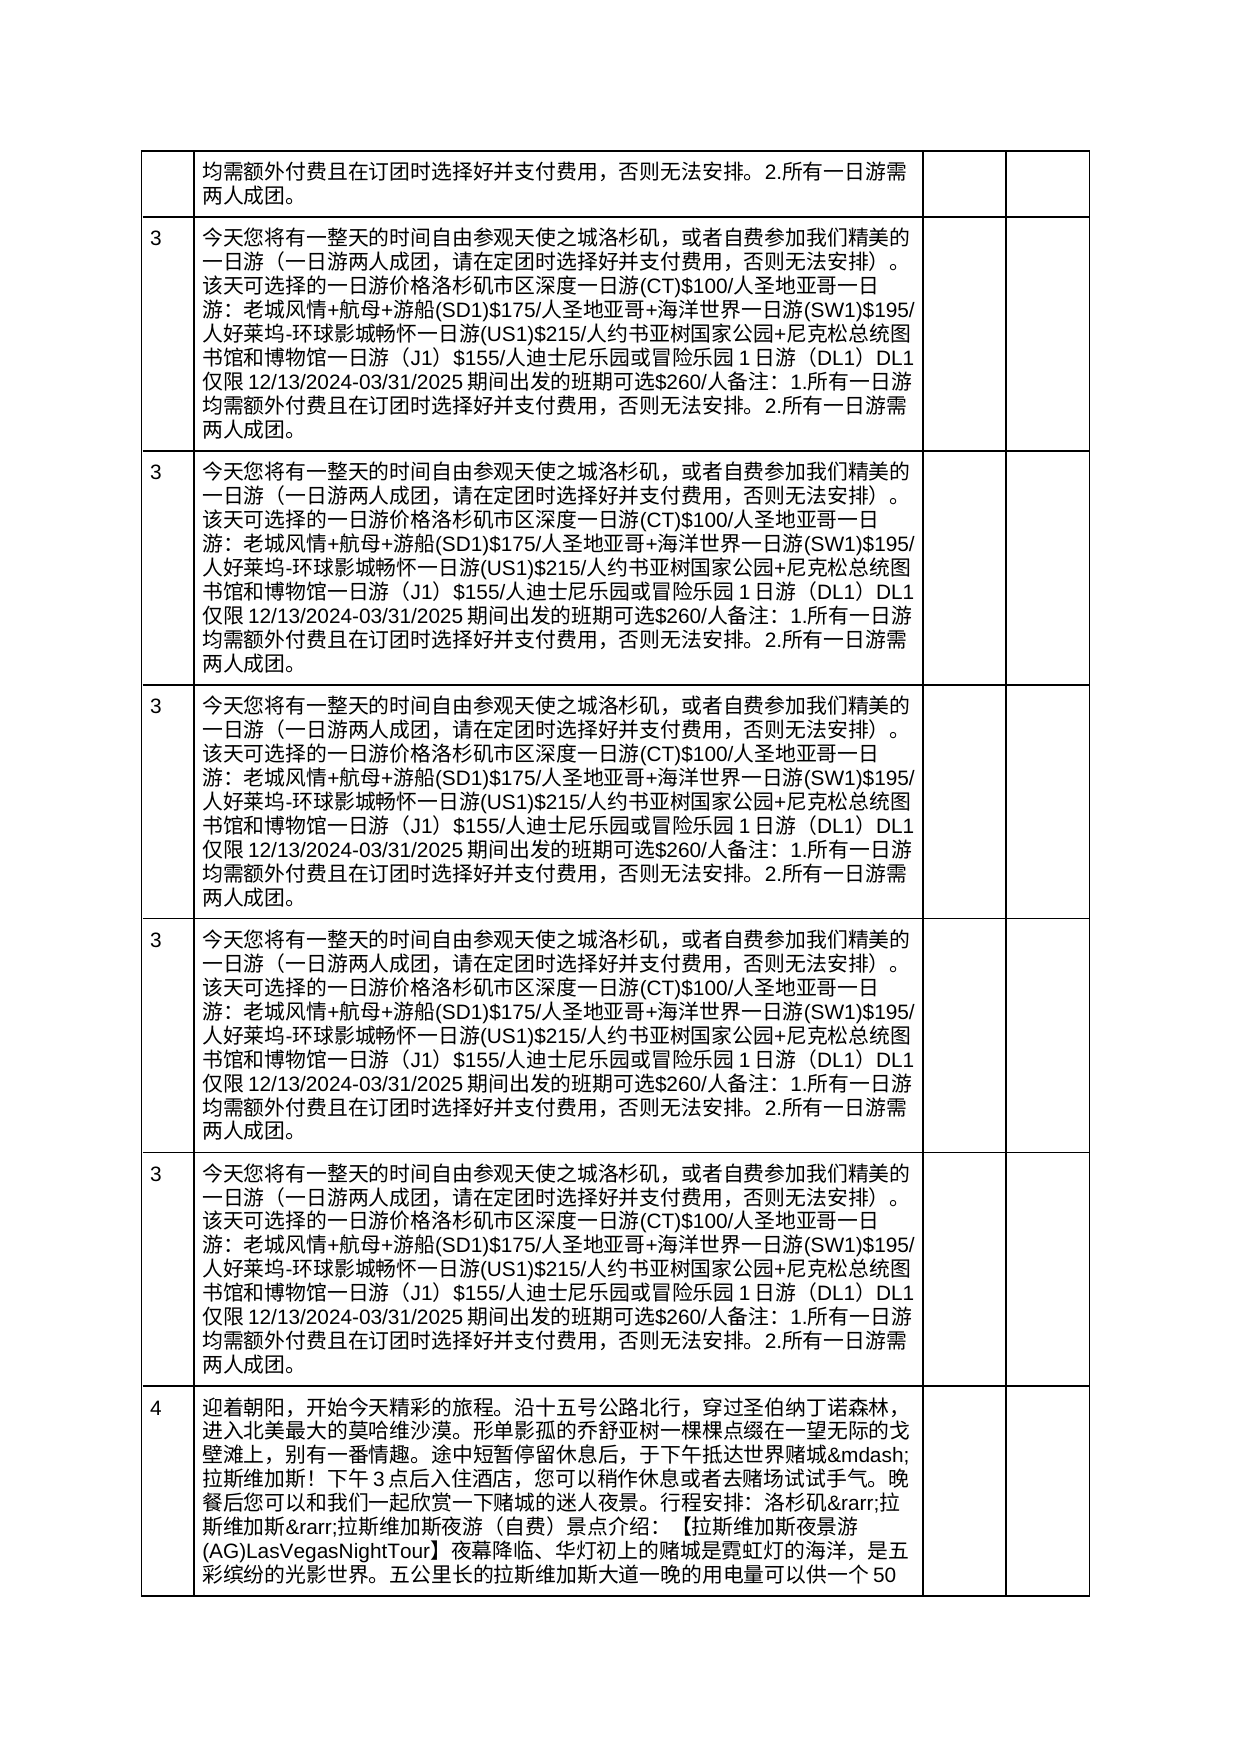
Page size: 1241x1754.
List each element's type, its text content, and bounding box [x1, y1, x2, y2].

table_cell [1007, 218, 1089, 450]
table_cell [924, 452, 1005, 684]
table_cell [1007, 452, 1089, 684]
table_cell 4 [142, 1386, 193, 1595]
table_cell [924, 152, 1005, 216]
table_cell [1007, 152, 1089, 216]
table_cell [195, 1387, 922, 1595]
table_cell 3 [142, 451, 193, 684]
table_cell 3 [142, 217, 193, 450]
table_cell [1007, 686, 1089, 918]
table_cell [924, 919, 1005, 1152]
table_cell 3 [142, 685, 193, 918]
table_cell [1007, 1153, 1089, 1385]
table_cell 3 [142, 1153, 193, 1385]
table_cell [924, 686, 1005, 918]
table_cell 3 [142, 919, 193, 1152]
table_cell [1007, 919, 1089, 1152]
table_cell [924, 1153, 1005, 1385]
table_cell [924, 218, 1005, 450]
table_cell [924, 1387, 1005, 1595]
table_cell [195, 152, 922, 216]
table_cell 3 [142, 152, 193, 216]
table_cell [1007, 1387, 1089, 1595]
